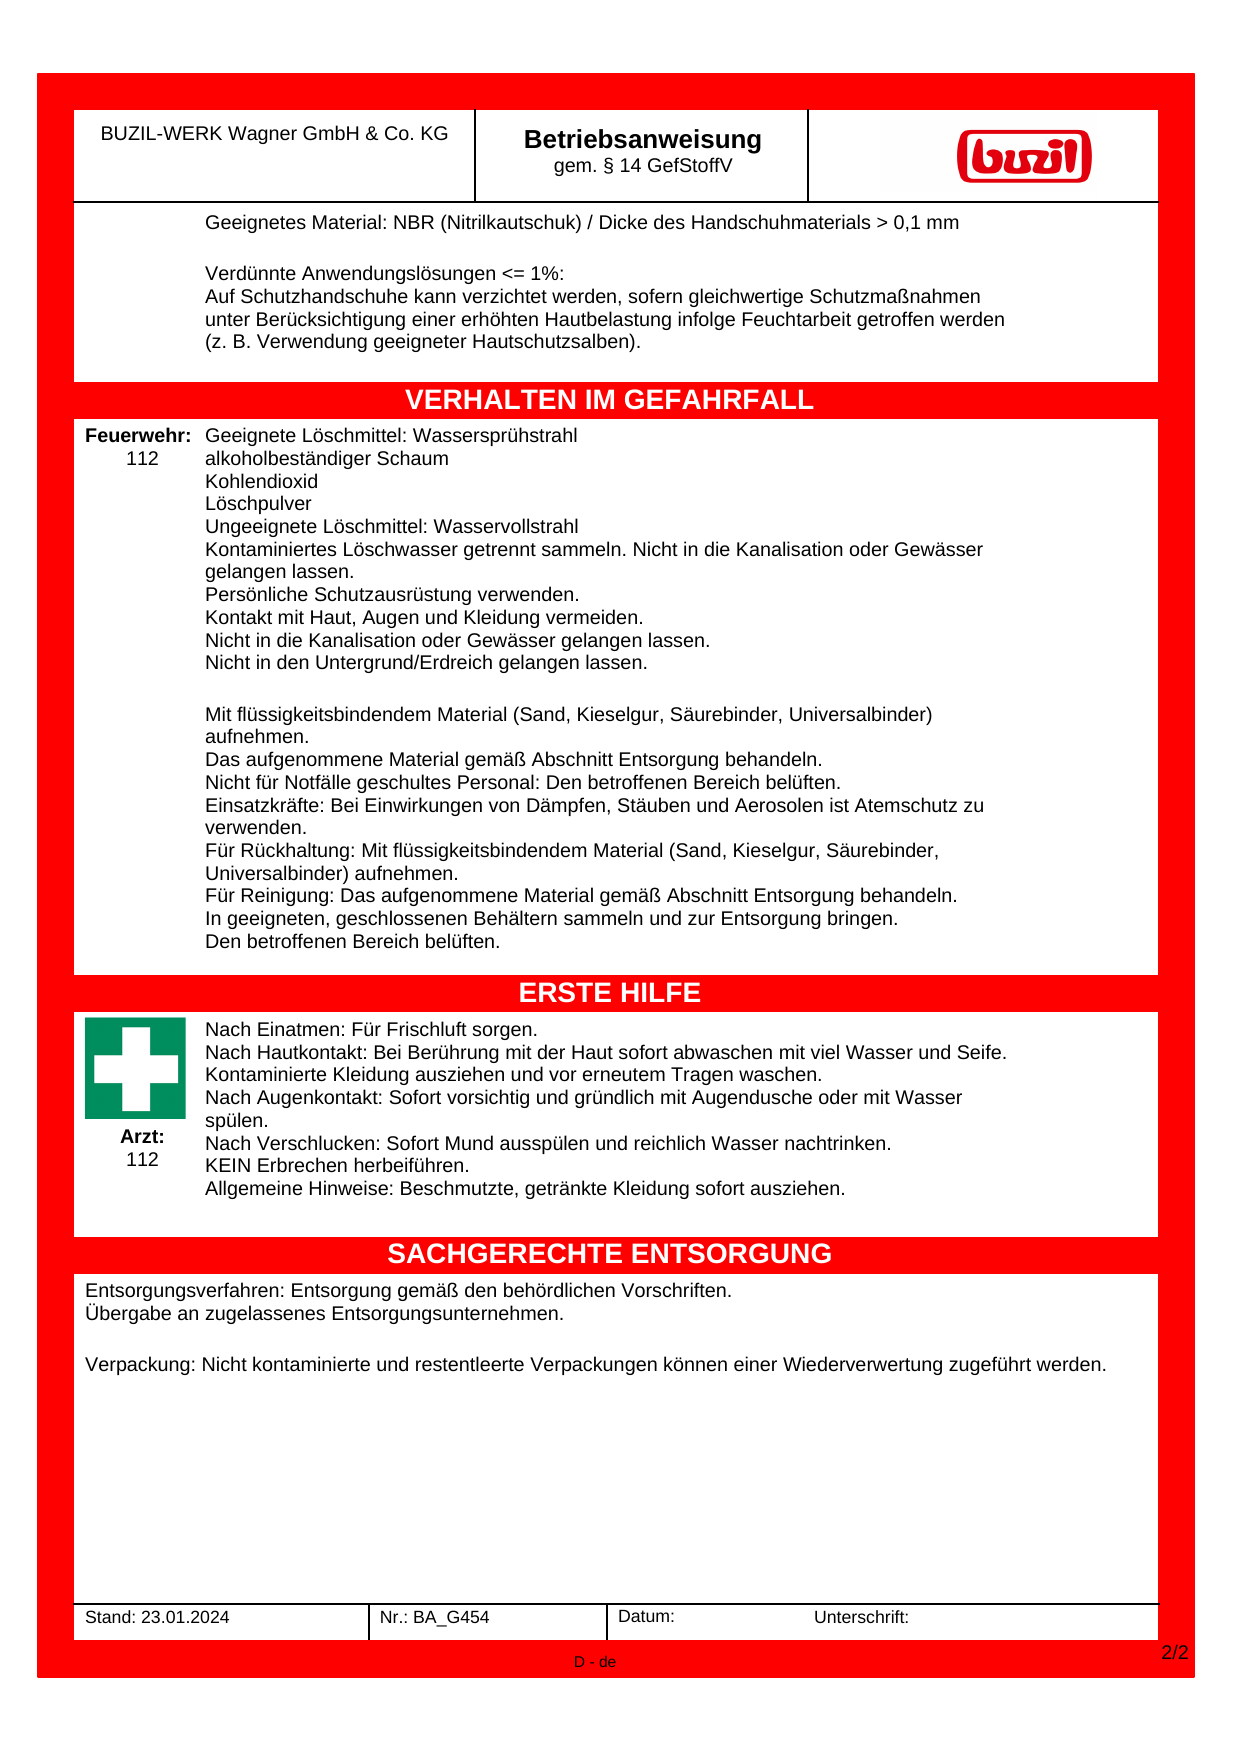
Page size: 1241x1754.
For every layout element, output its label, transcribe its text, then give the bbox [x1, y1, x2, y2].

text 2/2 [1088, 1641, 1189, 1664]
text Nach Verschlucken: Sofort Mund ausspülen und reichlich Wasser nachtrinken. [205, 1131, 1025, 1154]
text Ungeeignete Löschmittel: Wasservollstrahl [205, 515, 1025, 538]
text Kontaminiertes Löschwasser getrennt sammeln. Nicht in die Kanalisation oder Gewässer gelangen lassen. [205, 538, 1025, 583]
text Den betroffenen Bereich belüften. [205, 930, 1025, 952]
text SACHGERECHTE ENTSORGUNG [79, 1237, 1141, 1270]
text KEIN Erbrechen herbeiführen. [205, 1154, 1025, 1177]
text Kohlendioxid [205, 469, 1025, 492]
text Nach Hautkontakt: Bei Berührung mit der Haut sofort abwaschen mit viel Wasser und Seife. [205, 1041, 1025, 1063]
text Einsatzkräfte: Bei Einwirkungen von Dämpfen, Stäuben und Aerosolen ist Atemschutz zu verwenden. [205, 793, 1025, 839]
text Löschpulver [205, 492, 1025, 515]
text Mit flüssigkeitsbindendem Material (Sand, Kieselgur, Säurebinder, Universalbinder) aufnehmen. [205, 703, 1025, 748]
text gem. § 14 GefStoffV [493, 153, 793, 176]
text Nach Augenkontakt: Sofort vorsichtig und gründlich mit Augendusche oder mit Wasser spülen. [205, 1086, 1025, 1131]
text Nicht in die Kanalisation oder Gewässer gelangen lassen. [205, 628, 1025, 651]
text Betriebsanweisung [493, 124, 793, 153]
text 112 [85, 447, 199, 470]
text Unterschrift: [814, 1606, 985, 1627]
text Für Reinigung: Das aufgenommene Material gemäß Abschnitt Entsorgung behandeln. [205, 884, 1025, 907]
text BUZIL-WERK Wagner GmbH & Co. KG [85, 121, 464, 144]
text Verpackung: Nicht kontaminierte und restentleerte Verpackungen können einer Wiederverwertung zugeführt werden. [85, 1353, 1147, 1376]
text Kontaminierte Kleidung ausziehen und vor erneutem Tragen waschen. [205, 1063, 1025, 1086]
text Geeignetes Material: NBR (Nitrilkautschuk) / Dicke des Handschuhmaterials > 0,1 mm [205, 211, 1024, 233]
text Arzt: [85, 1125, 199, 1147]
text Übergabe an zugelassenes Entsorgungsunternehmen. [85, 1302, 1147, 1324]
text Nach Einatmen: Für Frischluft sorgen. [205, 1018, 1025, 1041]
text alkoholbeständiger Schaum [205, 447, 1025, 469]
text Das aufgenommene Material gemäß Abschnitt Entsorgung behandeln. [205, 748, 1025, 771]
text Geeignete Löschmittel: Wassersprühstrahl [205, 424, 1025, 447]
text In geeigneten, geschlossenen Behältern sammeln und zur Entsorgung bringen. [205, 907, 1025, 930]
text Persönliche Schutzausrüstung verwenden. [205, 583, 1025, 606]
text Kontakt mit Haut, Augen und Kleidung vermeiden. [205, 606, 1025, 628]
text ERSTE HILFE [79, 976, 1141, 1009]
text Für Rückhaltung: Mit flüssigkeitsbindendem Material (Sand, Kieselgur, Säurebinder, Universalbinder) aufnehmen. [205, 839, 1025, 884]
text Allgemeine Hinweise: Beschmutzte, getränkte Kleidung sofort ausziehen. [205, 1177, 1025, 1199]
text Feuerwehr: [85, 424, 199, 447]
text VERHALTEN IM GEFAHRFALL [79, 383, 1141, 415]
text Nicht für Notfälle geschultes Personal: Den betroffenen Bereich belüften. [205, 771, 1025, 793]
text D - de [562, 1653, 628, 1671]
text Nicht in den Untergrund/Erdreich gelangen lassen. [205, 651, 1025, 674]
text Verdünnte Anwendungslösungen <= 1%: [205, 262, 1024, 285]
text Stand: 23.01.2024 [85, 1606, 363, 1627]
text 112 [85, 1147, 199, 1170]
text Entsorgungsverfahren: Entsorgung gemäß den behördlichen Vorschriften. [85, 1279, 1147, 1302]
text Nr.: BA_G454 [379, 1606, 609, 1627]
text Datum: [618, 1606, 753, 1627]
